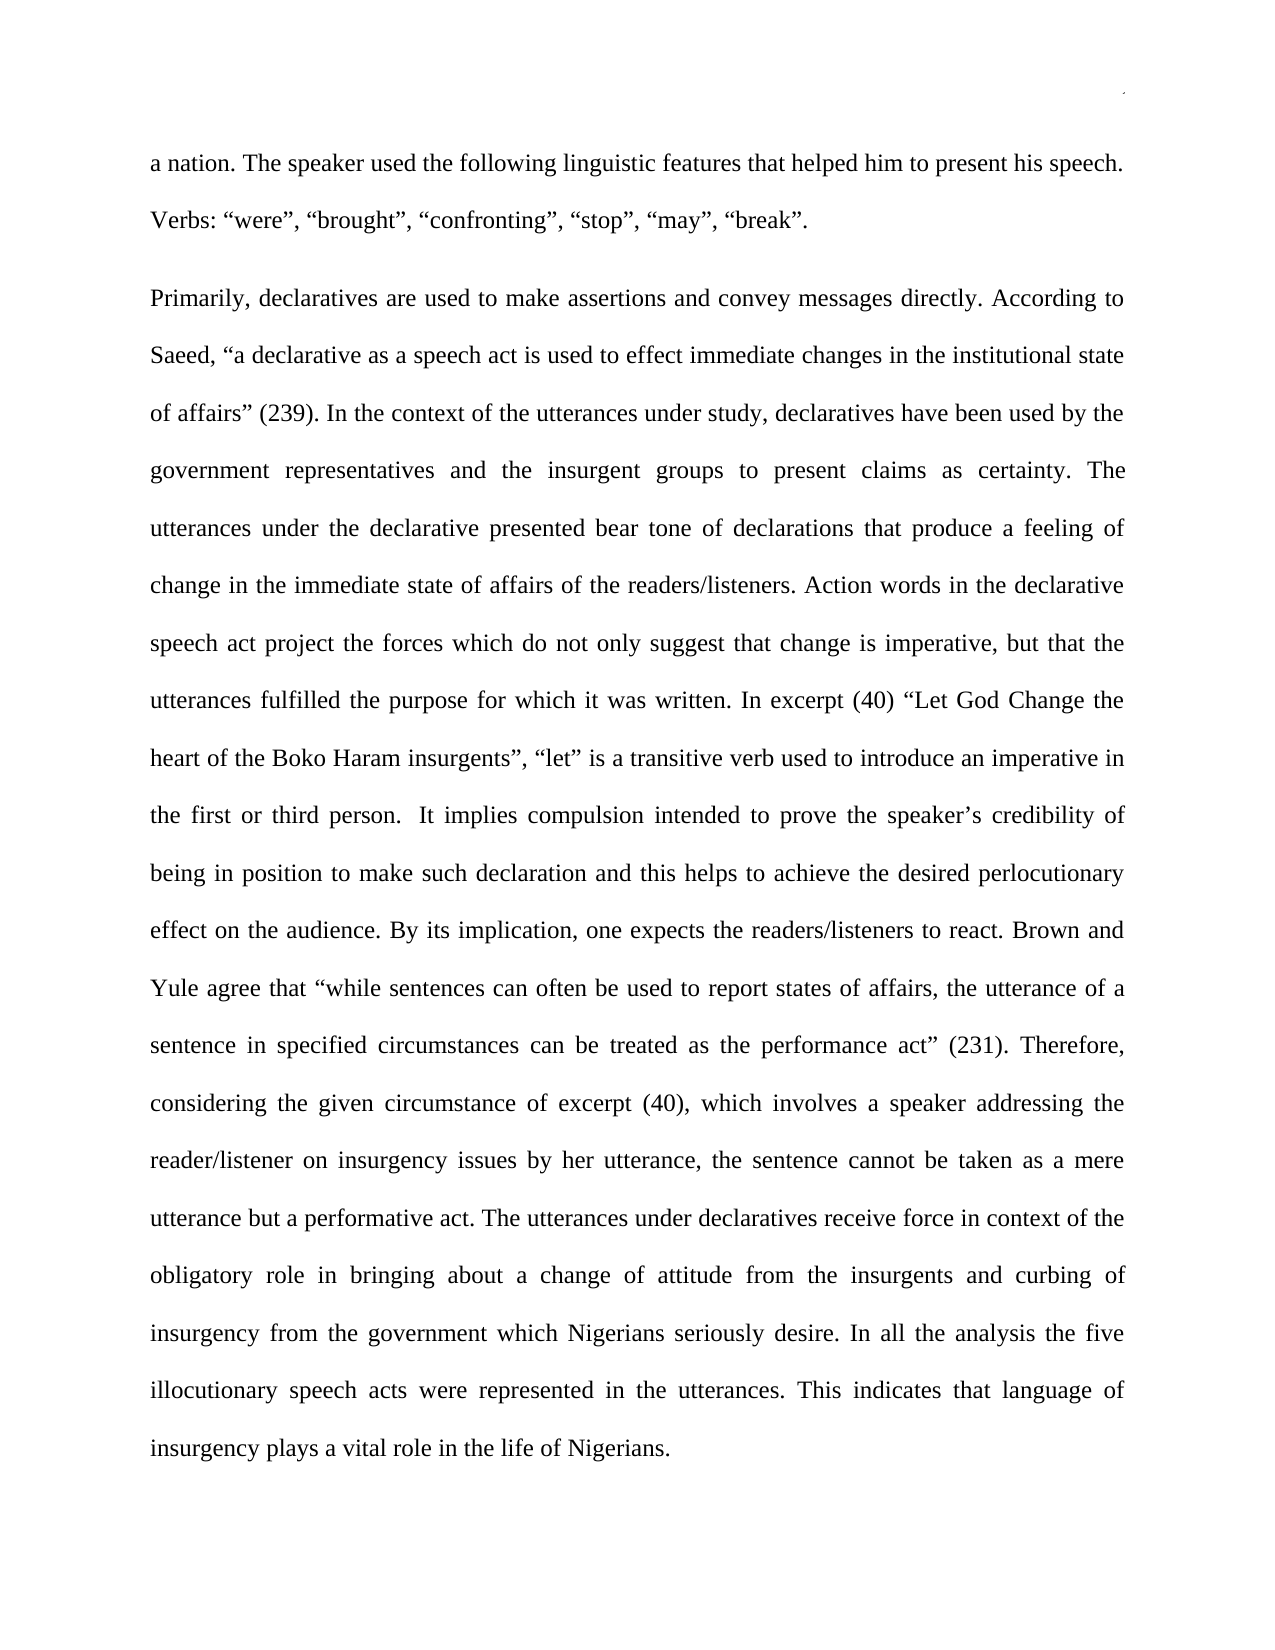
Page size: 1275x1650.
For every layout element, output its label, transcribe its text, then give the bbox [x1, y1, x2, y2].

text Primarily, declaratives are used to make assertions and convey messages directly. According to Saeed, “a declarative as a speech act is used to effect immediate changes in the institutional state of affairs” (239). In the context of the utterances under study, declaratives have been used by the government representatives and the insurgent groups to present claims as certainty. The utterances under the declarative presented bear tone of declarations that produce a feeling of change in the immediate state of affairs of the readers/listeners. Action words in the declarative speech act project the forces which do not only suggest that change is imperative, but that the utterances fulfilled the purpose for which it was written. In excerpt (40) “Let God Change the heart of the Boko Haram insurgents”, “let” is a transitive verb used to introduce an imperative in the first or third person. It implies compulsion intended to prove the speaker’s credibility of being in position to make such declaration and this helps to achieve the desired perlocutionary effect on the audience. By its implication, one expects the readers/listeners to react. Brown and Yule agree that “while sentences can often be used to report states of affairs, the utterance of a sentence in specified circumstances can be treated as the performance act” (231). Therefore, considering the given circumstance of excerpt (40), which involves a speaker addressing the reader/listener on insurgency issues by her utterance, the sentence cannot be taken as a mere utterance but a performative act. The utterances under declaratives receive force in context of the obligatory role in bringing about a change of attitude from the insurgents and curbing of insurgency from the government which Nigerians seriously desire. In all the analysis the five illocutionary speech acts were represented in the utterances. This indicates that language of insurgency plays a vital role in the life of Nigerians. [150, 283, 1126, 1462]
text a nation. The speaker used the following linguistic features that helped him to present his speech. Verbs: “were”, “brought”, “confronting”, “stop”, “may”, “break”. [150, 148, 1125, 234]
